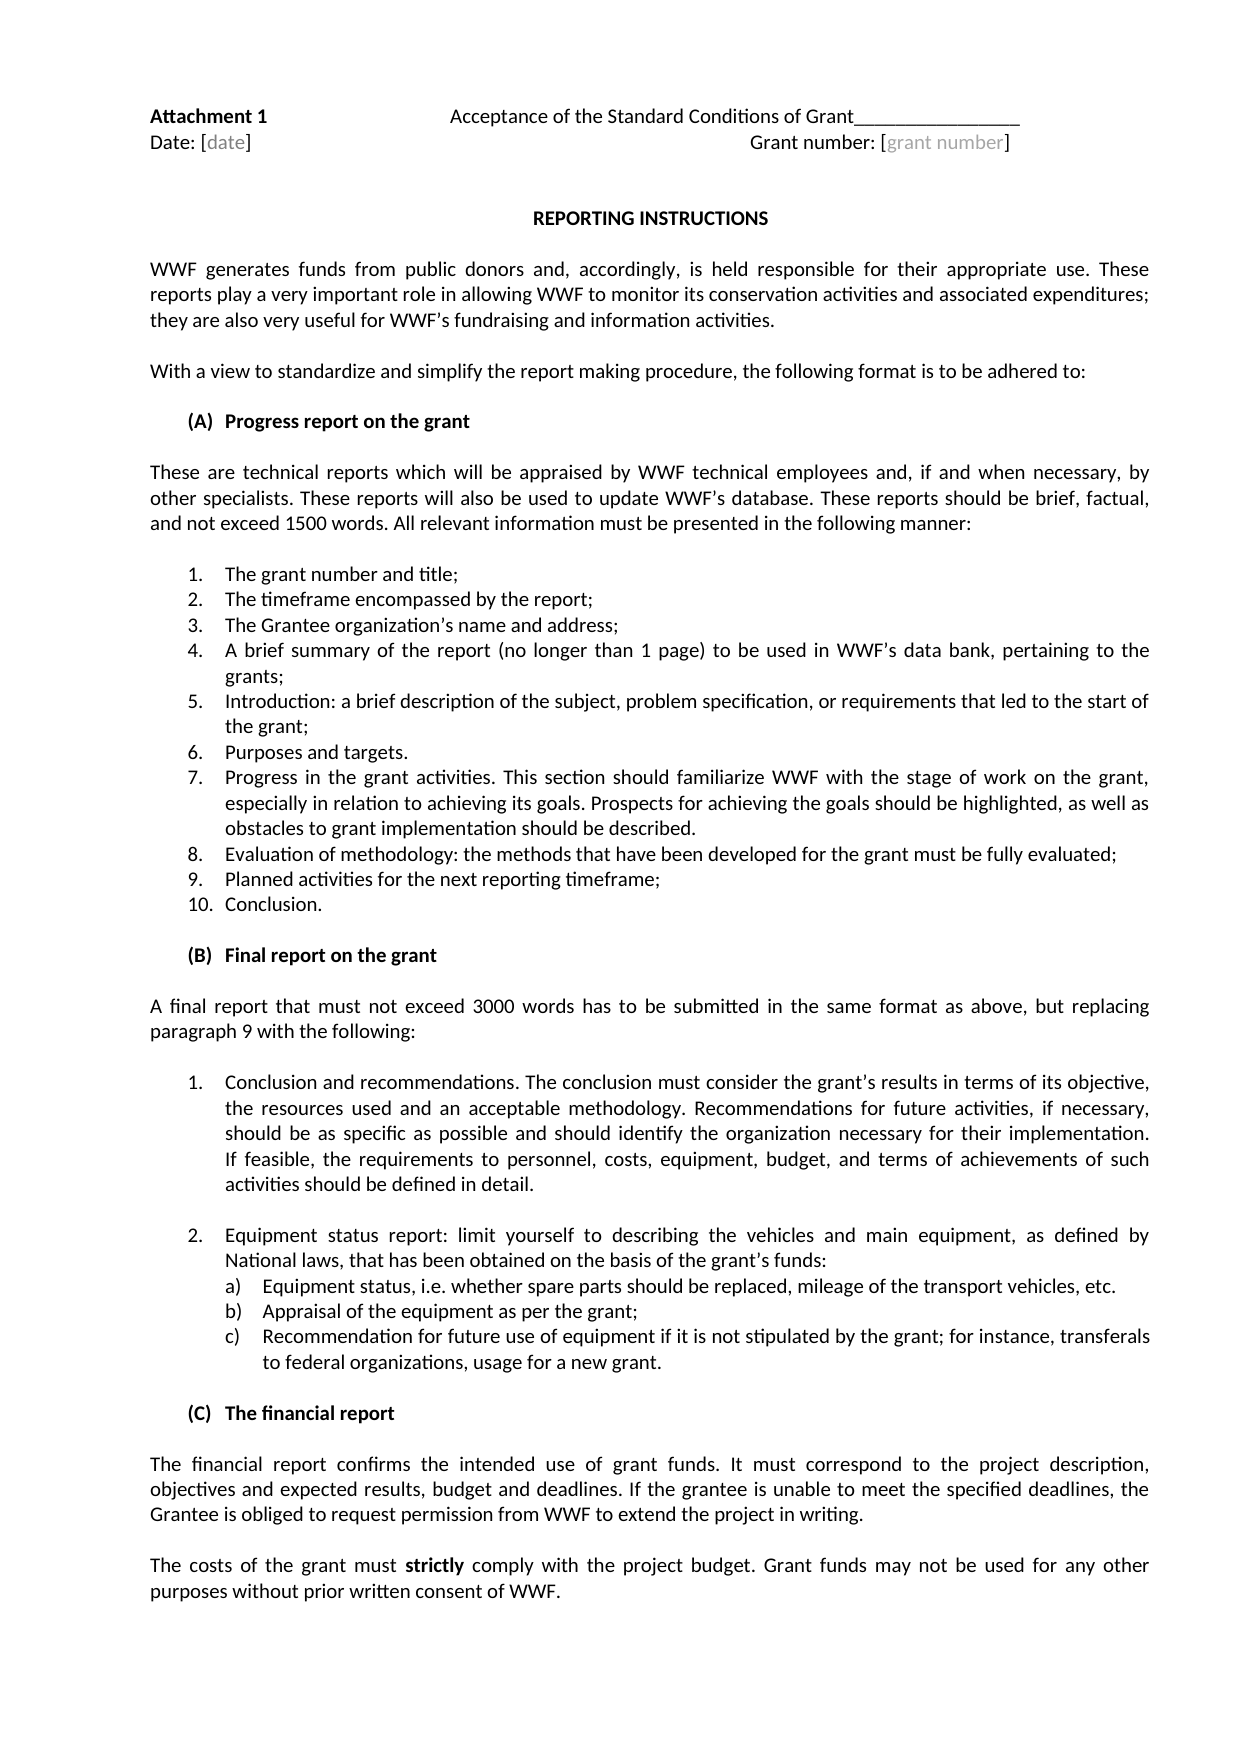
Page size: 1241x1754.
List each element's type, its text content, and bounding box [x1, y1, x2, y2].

text A final report that must not exceed 3000 words has to be submitted in the same format as above, but replacing paragraph 9 with the following: [150, 993, 1152, 1044]
list The timeframe encompassed by the report; [187, 587, 1152, 612]
list Progress report on the grant [187, 409, 1152, 434]
list Equipment status report: limit yourself to describing the vehicles and main equipment, as defined by National laws, that has been obtained on the basis of the grant’s funds: [187, 1222, 1152, 1273]
list Introduction: a brief description of the subject, problem specification, or requirements that led to the start of the grant; [187, 688, 1152, 739]
text WWF generates funds from public donors and, accordingly, is held responsible for their appropriate use. These reports play a very important role in allowing WWF to monitor its conservation activities and associated expenditures; they are also very useful for WWF’s fundraising and information activities. [150, 256, 1152, 332]
text The financial report confirms the intended use of grant funds. It must correspond to the project description, objectives and expected results, budget and deadlines. If the grantee is unable to meet the specified deadlines, the Grantee is obliged to request permission from WWF to extend the project in writing. [150, 1451, 1152, 1527]
text The costs of the grant must strictly comply with the project budget. Grant funds may not be used for any other purposes without prior written consent of WWF. [150, 1552, 1152, 1603]
text These are technical reports which will be appraised by WWF technical employees and, if and when necessary, by other specialists. These reports will also be used to update WWF’s database. These reports should be brief, factual, and not exceed 1500 words. All relevant information must be presented in the following manner: [150, 459, 1152, 536]
text Date: [date] Grant number: [grant number] [150, 129, 1152, 154]
list Progress in the grant activities. This section should familiarize WWF with the stage of work on the grant, especially in relation to achieving its goals. Prospects for achieving the goals should be highlighted, as well as obstacles to grant implementation should be described. [187, 764, 1152, 841]
list Planned activities for the next reporting timeframe; [187, 866, 1152, 892]
list Appraisal of the equipment as per the grant; [225, 1298, 1152, 1324]
list Purposes and targets. [187, 739, 1152, 764]
list Evaluation of methodology: the methods that have been developed for the grant must be fully evaluated; [187, 841, 1152, 866]
list The grant number and title; [187, 561, 1152, 587]
list The Grantee organization’s name and address; [187, 612, 1152, 637]
text Attachment 1 Acceptance of the Standard Conditions of Grant________________ [150, 104, 1152, 129]
text REPORTING INSTRUCTIONS [150, 205, 1152, 231]
list Conclusion and recommendations. The conclusion must consider the grant’s results in terms of its objective, the resources used and an acceptable methodology. Recommendations for future activities, if necessary, should be as specific as possible and should identify the organization necessary for their implementation. If feasible, the requirements to personnel, costs, equipment, budget, and terms of achievements of such activities should be defined in detail. [187, 1069, 1152, 1197]
list Equipment status, i.e. whether spare parts should be replaced, mileage of the transport vehicles, etc. [225, 1273, 1152, 1298]
list The financial report [187, 1400, 1152, 1425]
text With a view to standardize and simplify the report making procedure, the following format is to be adhered to: [150, 358, 1152, 383]
list Recommendation for future use of equipment if it is not stipulated by the grant; for instance, transferals to federal organizations, usage for a new grant. [225, 1324, 1152, 1374]
list Conclusion. [187, 892, 1152, 917]
list Final report on the grant [187, 942, 1152, 968]
list A brief summary of the report (no longer than 1 page) to be used in WWF’s data bank, pertaining to the grants; [187, 637, 1152, 688]
